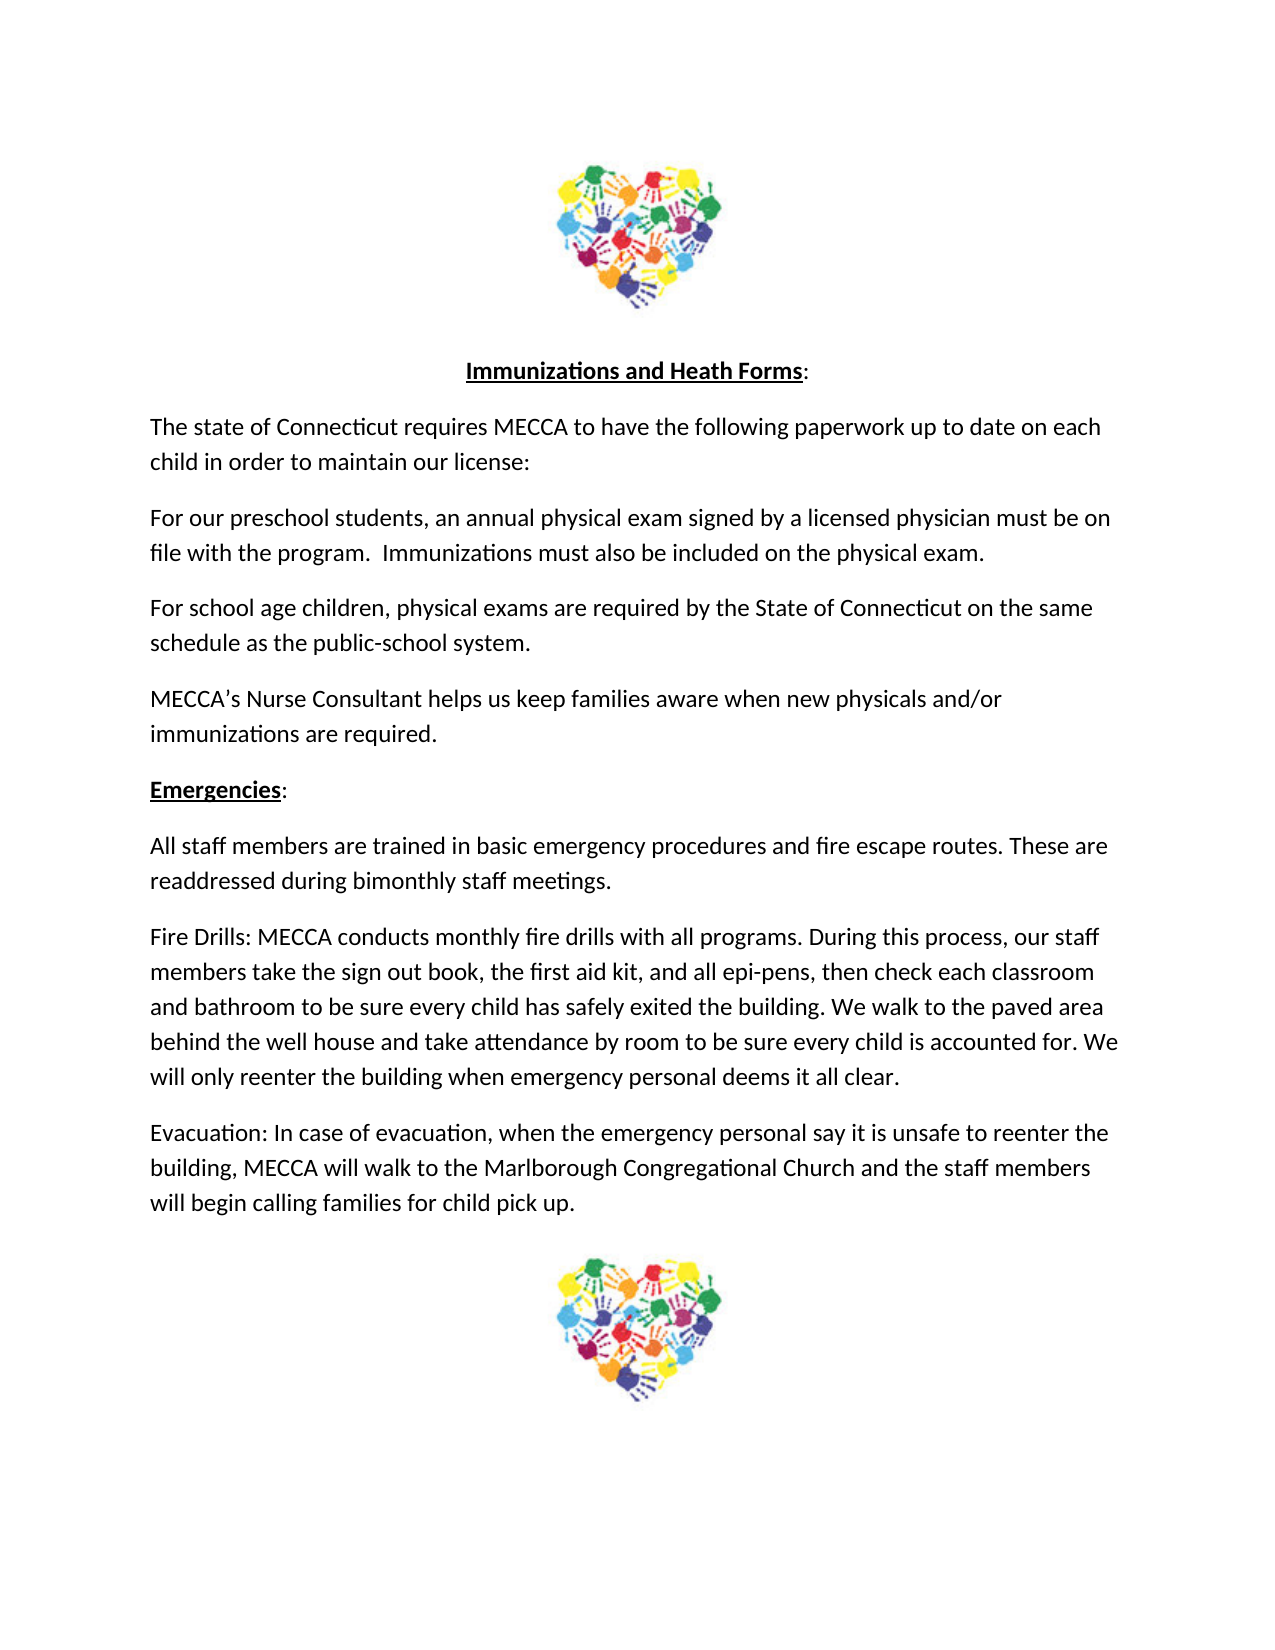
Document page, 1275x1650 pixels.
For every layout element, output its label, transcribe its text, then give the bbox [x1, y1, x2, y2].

text Evacuation: In case of evacuation, when the emergency personal say it is unsafe to reenter the building, MECCA will walk to the Marlborough Congregational Church and the staff members will begin calling families for child pick up. [150, 1117, 1125, 1217]
text Immunizations and Heath Forms: [150, 355, 1125, 386]
picture [547, 150, 728, 330]
text All staff members are trained in basic emergency procedures and fire escape routes. These are readdressed during bimonthly staff meetings. [150, 830, 1125, 896]
text Fire Drills: MECCA conducts monthly fire drills with all programs. During this process, our staff members take the sign out book, the first aid kit, and all epi-pens, then check each classroom and bathroom to be sure every child has safely exited the building. We walk to the paved area behind the well house and take attendance by room to be sure every child is accounted for. We will only reenter the building when emergency personal deems it all clear. [150, 921, 1125, 1091]
text For school age children, physical exams are required by the State of Connecticut on the same schedule as the public-school system. [150, 592, 1125, 658]
text The state of Connecticut requires MECCA to have the following paperwork up to date on each child in order to maintain our license: [150, 411, 1125, 476]
text MECCA’s Nurse Consultant helps us keep families aware when new physicals and/or immunizations are required. [150, 683, 1125, 749]
picture [547, 1242, 728, 1423]
text Emergencies: [150, 774, 1125, 805]
text For our preschool students, an annual physical exam signed by a licensed physician must be on file with the program. Immunizations must also be included on the physical exam. [150, 502, 1125, 567]
